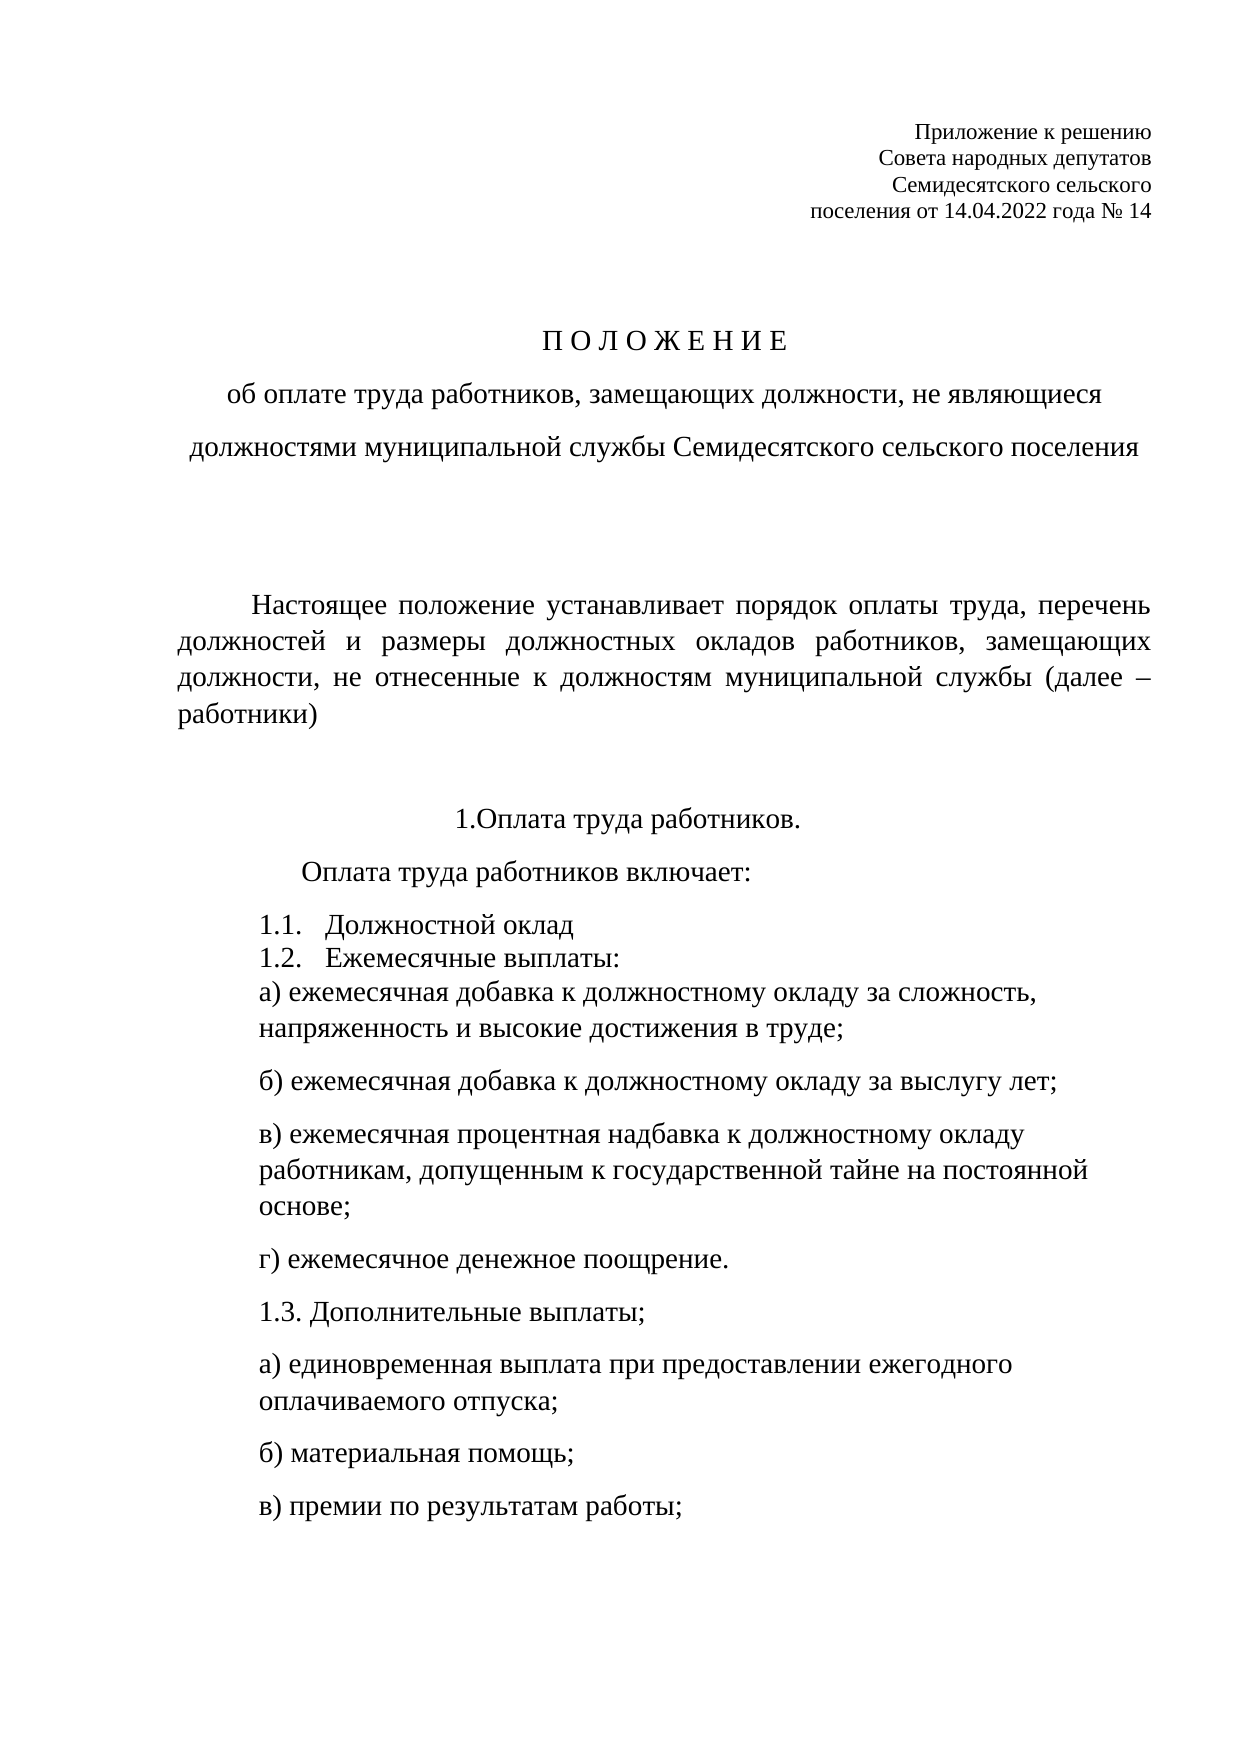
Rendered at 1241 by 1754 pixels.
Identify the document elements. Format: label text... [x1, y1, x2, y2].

text 1.3. Дополнительные выплаты; [258, 1294, 1152, 1327]
text Оплата труда работников включает: [177, 854, 1152, 888]
list Ежемесячные выплаты: [258, 941, 1152, 974]
text Семидесятского сельского [177, 171, 1152, 197]
text поселения от 14.04.2022 года № 14 [177, 197, 1152, 223]
text Настоящее положение устанавливает порядок оплаты труда, перечень должностей и размеры должностных окладов работников, замещающих должности, не отнесенные к должностям муниципальной службы (далее – работники) [177, 587, 1152, 729]
text Совета народных депутатов [177, 144, 1152, 171]
text в) ежемесячная процентная надбавка к должностному окладу работникам, допущенным к государственной тайне на постоянной основе; [258, 1116, 1152, 1222]
text г) ежемесячное денежное поощрение. [258, 1241, 1152, 1274]
text в) премии по результатам работы; [258, 1488, 1152, 1522]
text б) ежемесячная добавка к должностному окладу за выслугу лет; [258, 1063, 1152, 1097]
list Должностной оклад [258, 907, 1152, 941]
text 1.Оплата труда работников. [177, 801, 1152, 835]
text а) ежемесячная добавка к должностному окладу за сложность, напряженность и высокие достижения в труде; [258, 974, 1152, 1044]
text б) материальная помощь; [258, 1436, 1152, 1469]
text П О Л О Ж Е Н И Е [177, 323, 1152, 357]
text а) единовременная выплата при предоставлении ежегодного оплачиваемого отпуска; [258, 1347, 1152, 1416]
text должностями муниципальной службы Семидесятского сельского поселения [177, 429, 1152, 462]
text об оплате труда работников, замещающих должности, не являющиеся [177, 376, 1152, 409]
text Приложение к решению [177, 118, 1152, 144]
